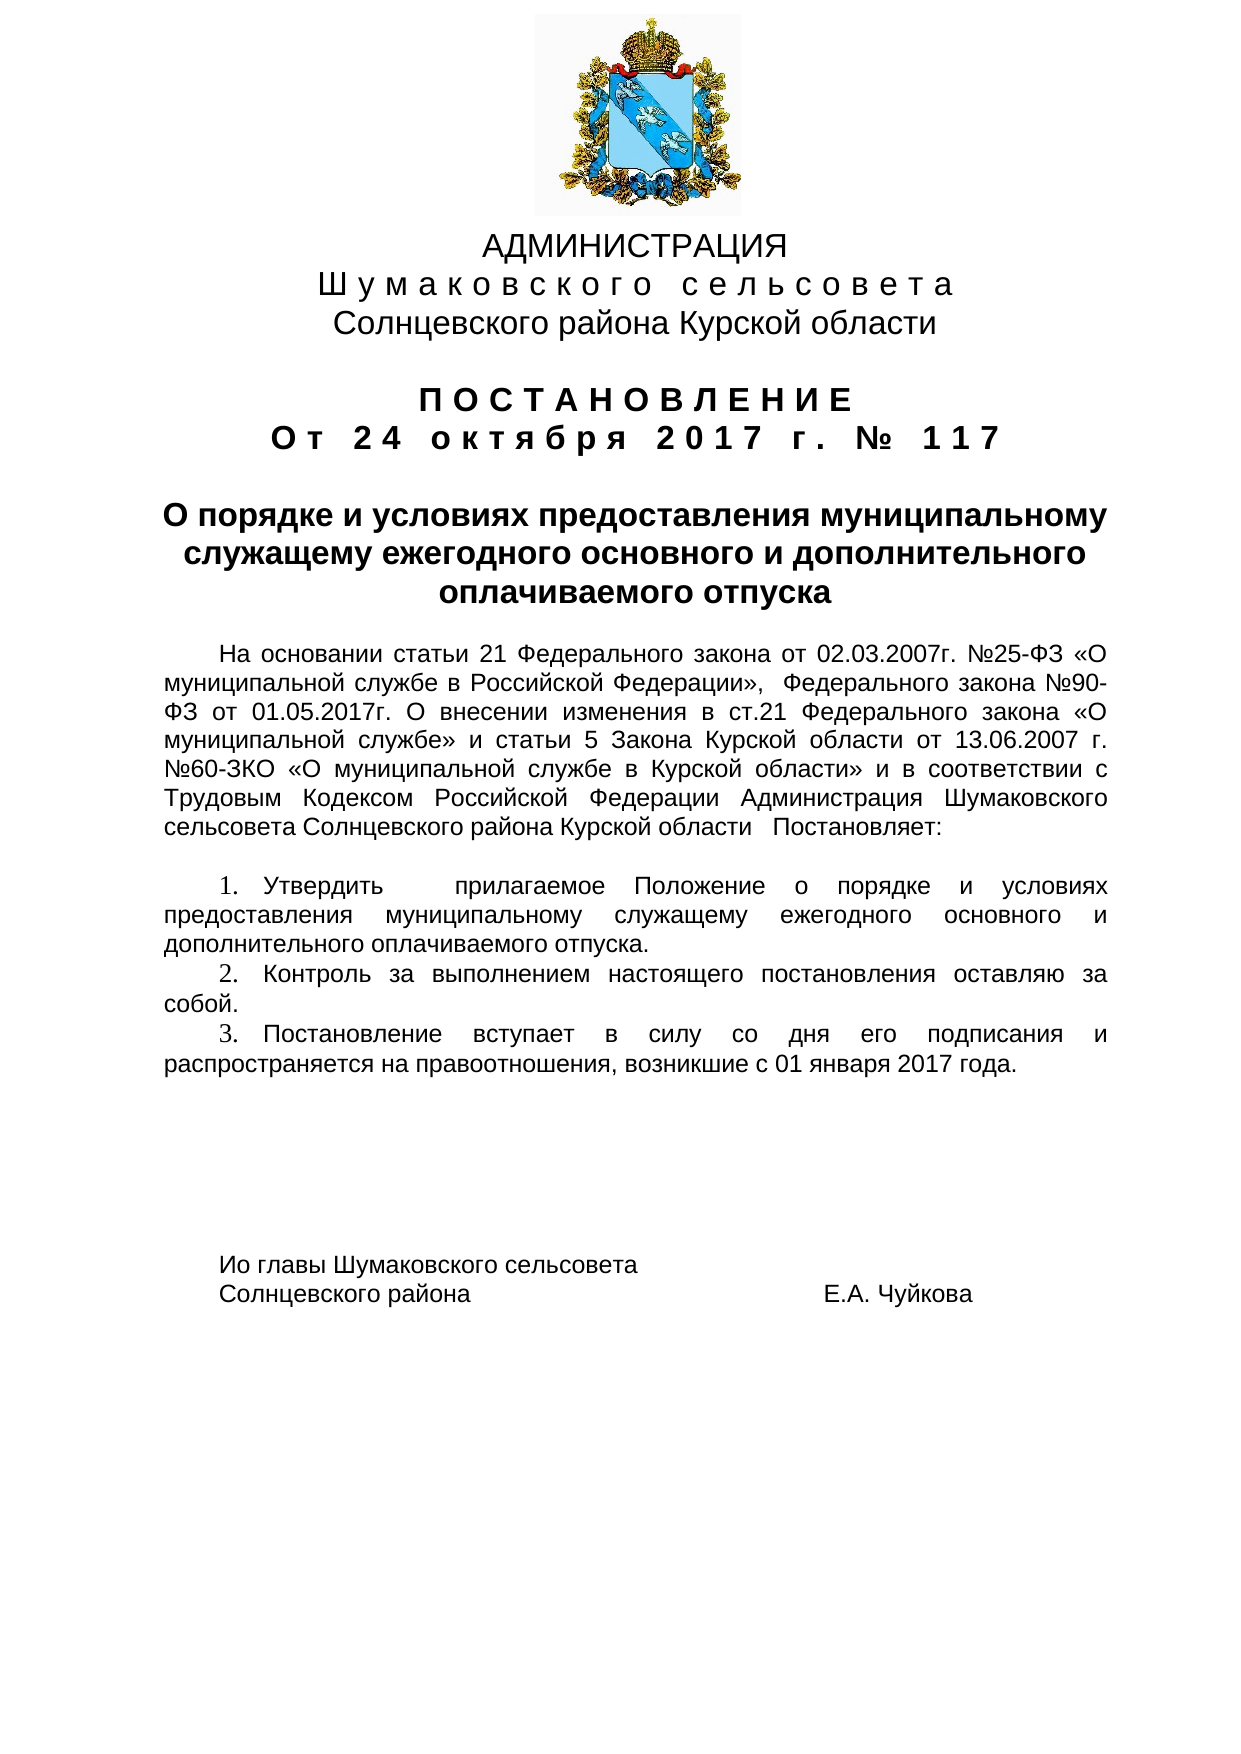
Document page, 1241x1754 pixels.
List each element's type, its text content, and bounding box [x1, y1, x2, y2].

text Ио главы Шумаковского сельсовета [164, 1250, 1110, 1279]
text Шумаковского сельсовета [159, 264, 1110, 303]
list Контроль за выполнением настоящего постановления оставляю за собой. [164, 958, 1108, 1017]
text От 24 октября 2017 г. № 117 [159, 418, 1110, 456]
list Постановление вступает в силу со дня его подписания и распространяется на правоотношения, возникшие с 01 января 2017 года. [164, 1017, 1108, 1077]
picture [534, 14, 742, 216]
text На основании статьи 21 Федерального закона от 02.03.2007г. №25-ФЗ «О муниципальной службе в Российской Федерации», Федерального закона №90-ФЗ от 01.05.2017г. О внесении изменения в ст.21 Федерального закона «О муниципальной службе» и статьи 5 Закона Курской области от 13.06.2007 г. №60-ЗКО «О муниципальной службе в Курской области» и в соответствии с Трудовым Кодексом Российской Федерации Администрация Шумаковского сельсовета Солнцевского района Курской области Постановляет: [164, 639, 1108, 840]
text Солнцевского района Е.А. Чуйкова [164, 1279, 1110, 1307]
list Утвердить прилагаемое Положение о порядке и условиях предоставления муниципальному служащему ежегодного основного и дополнительного оплачиваемого отпуска. [164, 869, 1108, 958]
text О порядке и условиях предоставления муниципальному служащему ежегодного основного и дополнительного оплачиваемого отпуска [159, 495, 1110, 610]
text АДМИНИСТРАЦИЯ [159, 226, 1110, 264]
text ПОСТАНОВЛЕНИЕ [159, 379, 1110, 418]
text Солнцевского района Курской области [159, 303, 1110, 341]
